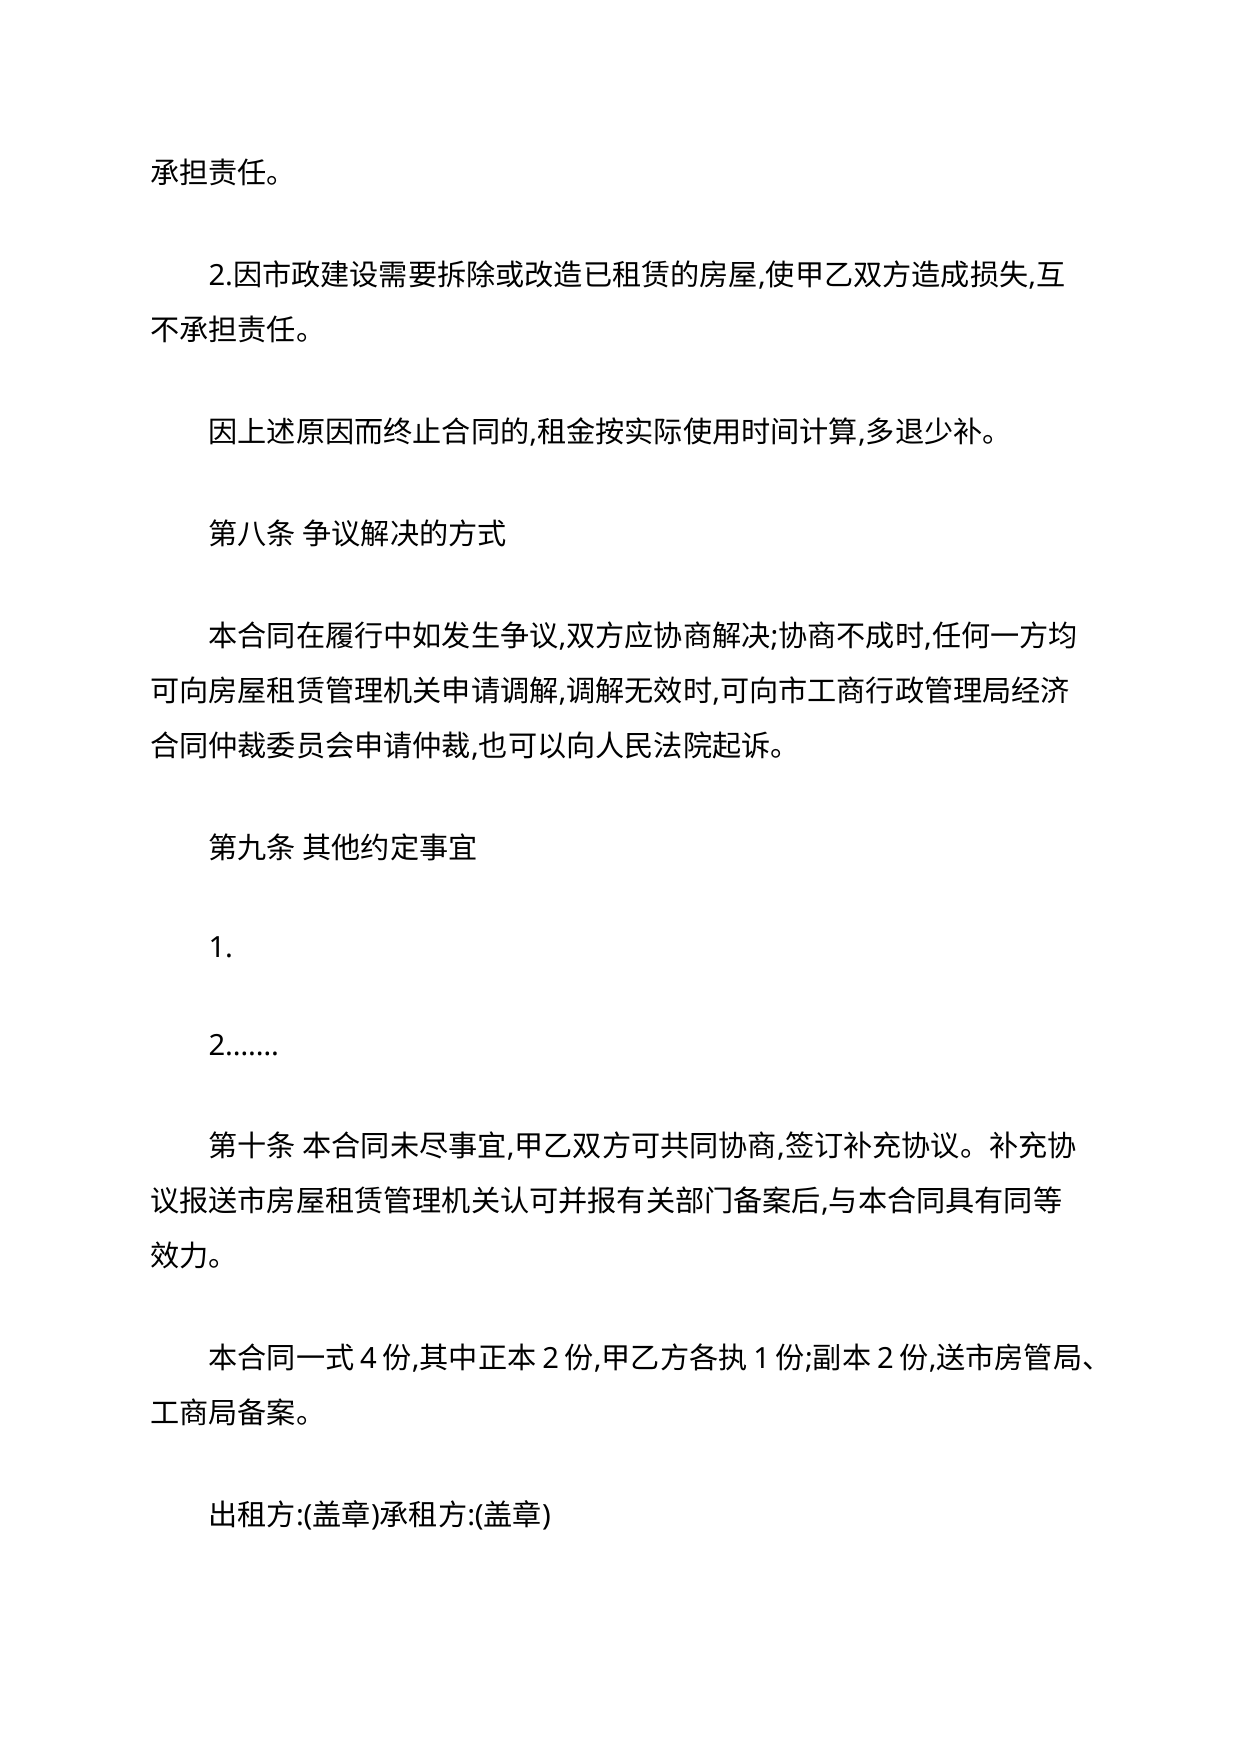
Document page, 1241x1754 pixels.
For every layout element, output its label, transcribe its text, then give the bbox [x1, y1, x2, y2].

text 第八条 争议解决的方式 [150, 511, 1090, 553]
text 第九条 其他约定事宜 [150, 824, 1090, 867]
text 2.…… [150, 1024, 1090, 1064]
text 本合同一式4份,其中正本2份,甲乙方各执1份;副本2份,送市房管局、工商局备案。 [150, 1335, 1090, 1432]
text 第十条 本合同未尽事宜,甲乙双方可共同协商,签订补充协议。补充协议报送市房屋租赁管理机关认可并报有关部门备案后,与本合同具有同等效力。 [150, 1123, 1090, 1275]
text 2.因市政建设需要拆除或改造已租赁的房屋,使甲乙双方造成损失,互不承担责任。 [150, 252, 1090, 349]
text 因上述原因而终止合同的,租金按实际使用时间计算,多退少补。 [150, 408, 1090, 451]
text 本合同在履行中如发生争议,双方应协商解决;协商不成时,任何一方均可向房屋租赁管理机关申请调解,调解无效时,可向市工商行政管理局经济合同仲裁委员会申请仲裁,也可以向人民法院起诉。 [150, 612, 1090, 765]
text 1. [150, 926, 1090, 966]
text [150, 150, 1090, 192]
text 出租方:(盖章)承租方:(盖章) [150, 1491, 1090, 1534]
